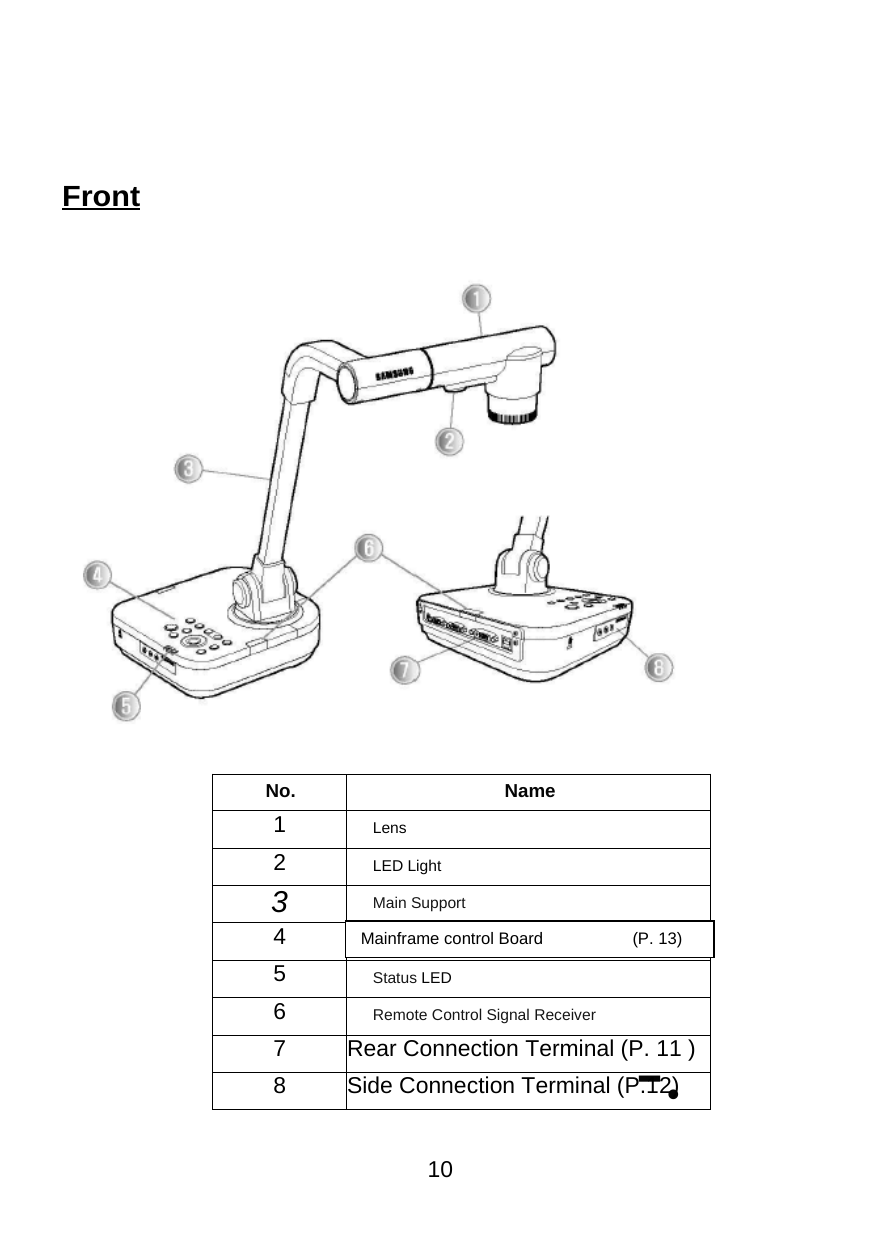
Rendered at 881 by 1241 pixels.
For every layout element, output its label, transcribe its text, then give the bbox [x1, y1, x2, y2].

subtitle Front [62, 179, 819, 212]
picture [61, 265, 732, 749]
